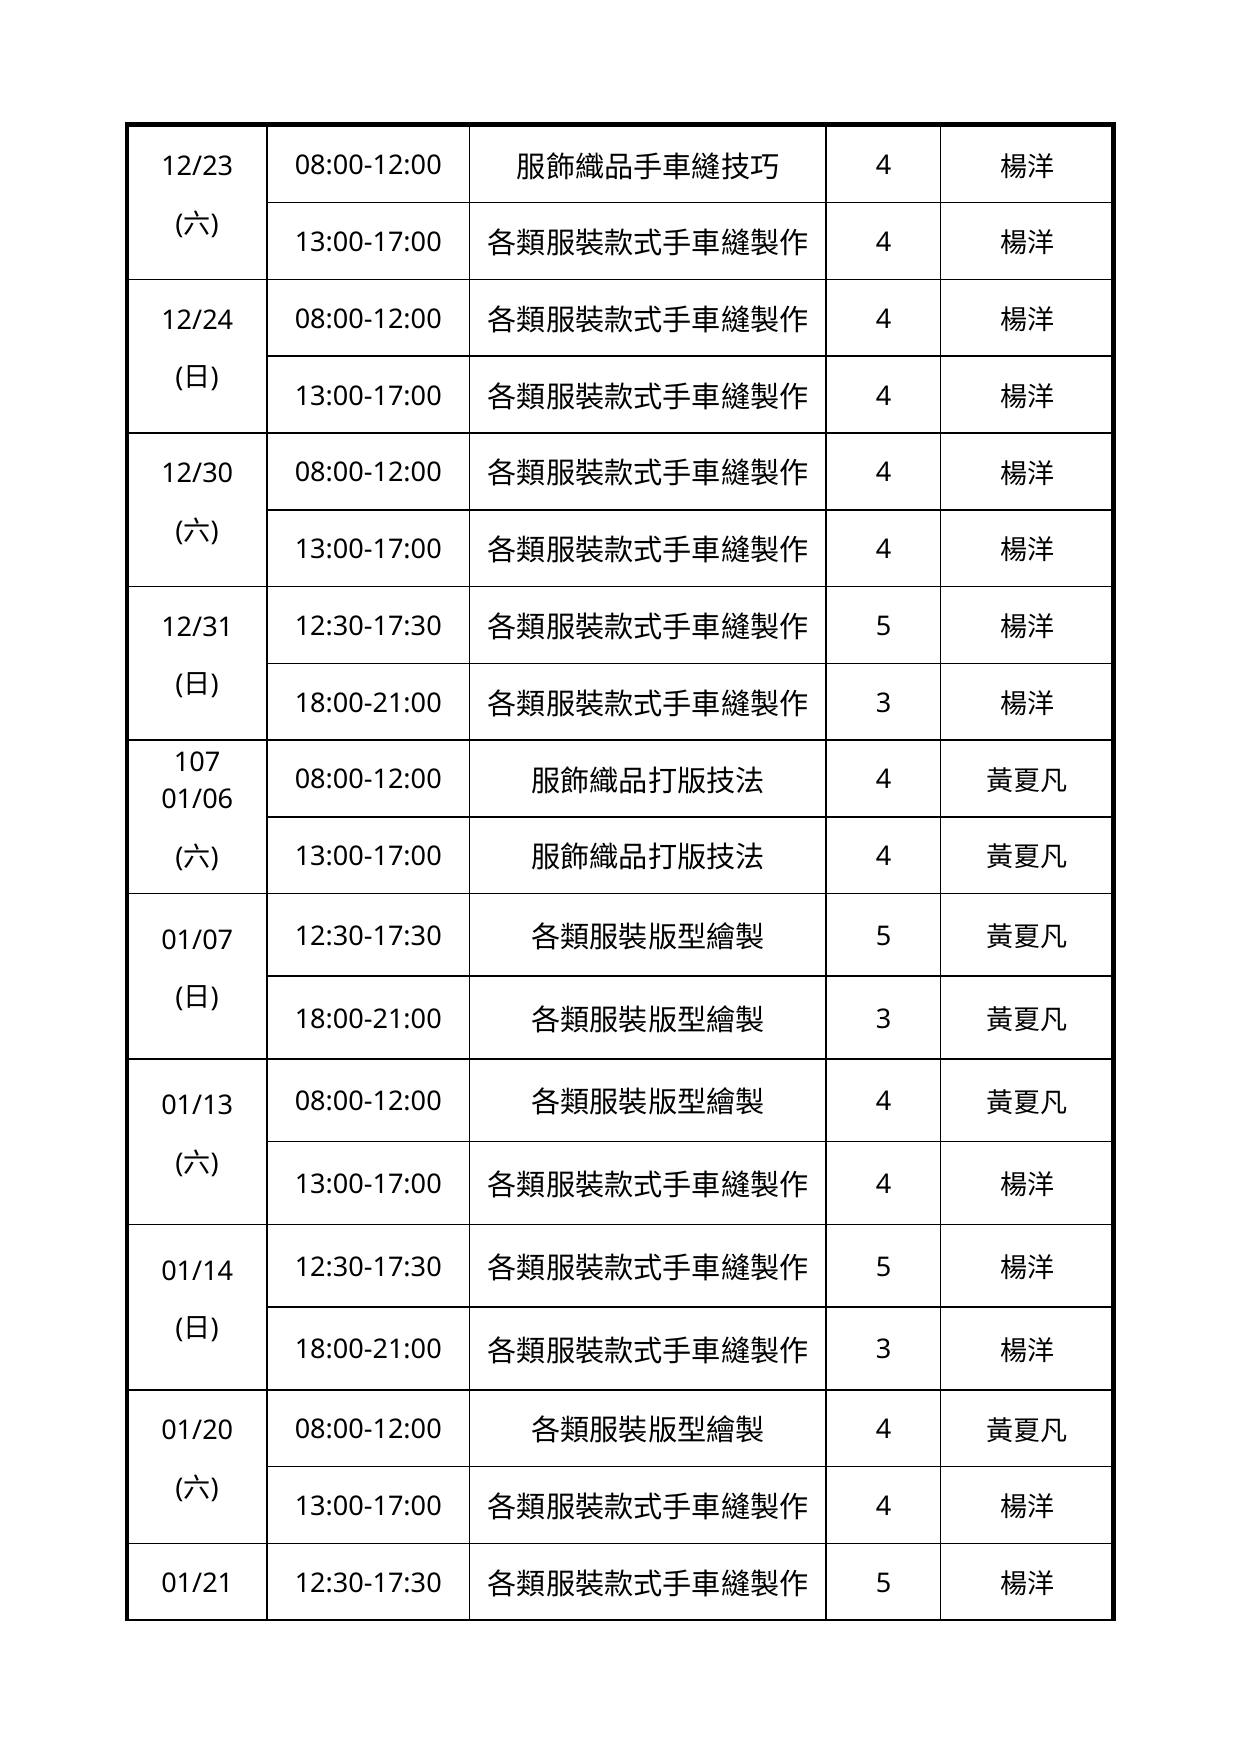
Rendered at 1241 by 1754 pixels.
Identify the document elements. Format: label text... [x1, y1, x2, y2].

table_cell 楊洋 [941, 280, 1111, 355]
table_cell 黃夏凡 [941, 894, 1111, 975]
table_cell 08:00-12:00 [268, 1391, 469, 1466]
table_cell 107 01/06 (六) [129, 741, 266, 893]
table_cell 01/14 (日) [129, 1225, 266, 1389]
table_cell 楊洋 [941, 1142, 1111, 1223]
table_cell 12:30-17:30 [268, 1225, 469, 1306]
table_cell 黃夏凡 [941, 977, 1111, 1058]
table_cell 黃夏凡 [941, 741, 1111, 816]
table_cell 黃夏凡 [941, 818, 1111, 893]
table_header 12/23 (六) [129, 127, 266, 278]
table_cell 各類服裝款式手車縫製作 [470, 1544, 825, 1619]
table_cell 楊洋 [941, 587, 1111, 662]
table_cell 5 [827, 1544, 940, 1619]
table_cell 13:00-17:00 [268, 1142, 469, 1223]
table_cell 楊洋 [941, 1308, 1111, 1389]
table_cell 4 [827, 434, 940, 509]
table_cell 13:00-17:00 [268, 818, 469, 893]
table_cell 4 [827, 280, 940, 355]
table_cell 5 [827, 587, 940, 662]
table_cell 01/20 (六) [129, 1391, 266, 1542]
table_cell 12/31 (日) [129, 587, 266, 739]
table_cell 5 [827, 894, 940, 975]
table_cell 4 [827, 1467, 940, 1542]
table_cell 18:00-21:00 [268, 1308, 469, 1389]
table_cell 各類服裝版型繪製 [470, 894, 825, 975]
table_cell 各類服裝款式手車縫製作 [470, 664, 825, 739]
table_cell 12/24 (日) [129, 280, 266, 432]
table_cell 01/13 (六) [129, 1060, 266, 1223]
table_cell 5 [827, 1225, 940, 1306]
table_cell 楊洋 [941, 1544, 1111, 1619]
table_cell 3 [827, 664, 940, 739]
table_cell 楊洋 [941, 1225, 1111, 1306]
table_cell 楊洋 [941, 511, 1111, 586]
table_cell 各類服裝款式手車縫製作 [470, 511, 825, 586]
table_cell 4 [827, 818, 940, 893]
table_cell 各類服裝版型繪製 [470, 1060, 825, 1141]
table_cell 楊洋 [941, 664, 1111, 739]
table_header 楊洋 [941, 127, 1111, 202]
table_cell 12:30-17:30 [268, 587, 469, 662]
table_cell 各類服裝款式手車縫製作 [470, 280, 825, 355]
table_cell 13:00-17:00 [268, 511, 469, 586]
table_cell 08:00-12:00 [268, 434, 469, 509]
table_cell 黃夏凡 [941, 1391, 1111, 1466]
table_cell 各類服裝款式手車縫製作 [470, 357, 825, 432]
table_cell 12/30 (六) [129, 434, 266, 586]
table_cell 13:00-17:00 [268, 357, 469, 432]
table_cell 各類服裝版型繪製 [470, 1391, 825, 1466]
table_cell 3 [827, 1308, 940, 1389]
table_cell 各類服裝款式手車縫製作 [470, 1308, 825, 1389]
table_cell 各類服裝款式手車縫製作 [470, 1142, 825, 1223]
table_cell 08:00-12:00 [268, 741, 469, 816]
table_cell 4 [827, 1142, 940, 1223]
table_cell 楊洋 [941, 203, 1111, 278]
table_cell 服飾織品打版技法 [470, 818, 825, 893]
table_cell 各類服裝款式手車縫製作 [470, 203, 825, 278]
table_cell 各類服裝款式手車縫製作 [470, 1467, 825, 1542]
table_cell 12:30-17:30 [268, 894, 469, 975]
table_cell 13:00-17:00 [268, 203, 469, 278]
table_cell 18:00-21:00 [268, 977, 469, 1058]
table_cell 楊洋 [941, 357, 1111, 432]
table_cell 服飾織品打版技法 [470, 741, 825, 816]
table_cell 4 [827, 1060, 940, 1141]
table_cell 3 [827, 977, 940, 1058]
table_cell 黃夏凡 [941, 1060, 1111, 1141]
table_cell 01/07 (日) [129, 894, 266, 1058]
table_cell 楊洋 [941, 1467, 1111, 1542]
table_header 08:00-12:00 [268, 127, 469, 202]
table_cell 4 [827, 1391, 940, 1466]
table_cell 4 [827, 357, 940, 432]
table_cell 13:00-17:00 [268, 1467, 469, 1542]
table_cell 各類服裝款式手車縫製作 [470, 1225, 825, 1306]
table_header 服飾織品手車縫技巧 [470, 127, 825, 202]
table_cell 12:30-17:30 [268, 1544, 469, 1619]
table_cell 各類服裝款式手車縫製作 [470, 434, 825, 509]
table_cell 各類服裝版型繪製 [470, 977, 825, 1058]
table_cell 各類服裝款式手車縫製作 [470, 587, 825, 662]
table_cell 4 [827, 511, 940, 586]
table_cell 08:00-12:00 [268, 1060, 469, 1141]
table_cell 01/21 (日) [129, 1544, 266, 1619]
table_cell 18:00-21:00 [268, 664, 469, 739]
table_cell 08:00-12:00 [268, 280, 469, 355]
table_cell 4 [827, 203, 940, 278]
table_cell 楊洋 [941, 434, 1111, 509]
table_header 4 [827, 127, 940, 202]
table_cell 4 [827, 741, 940, 816]
